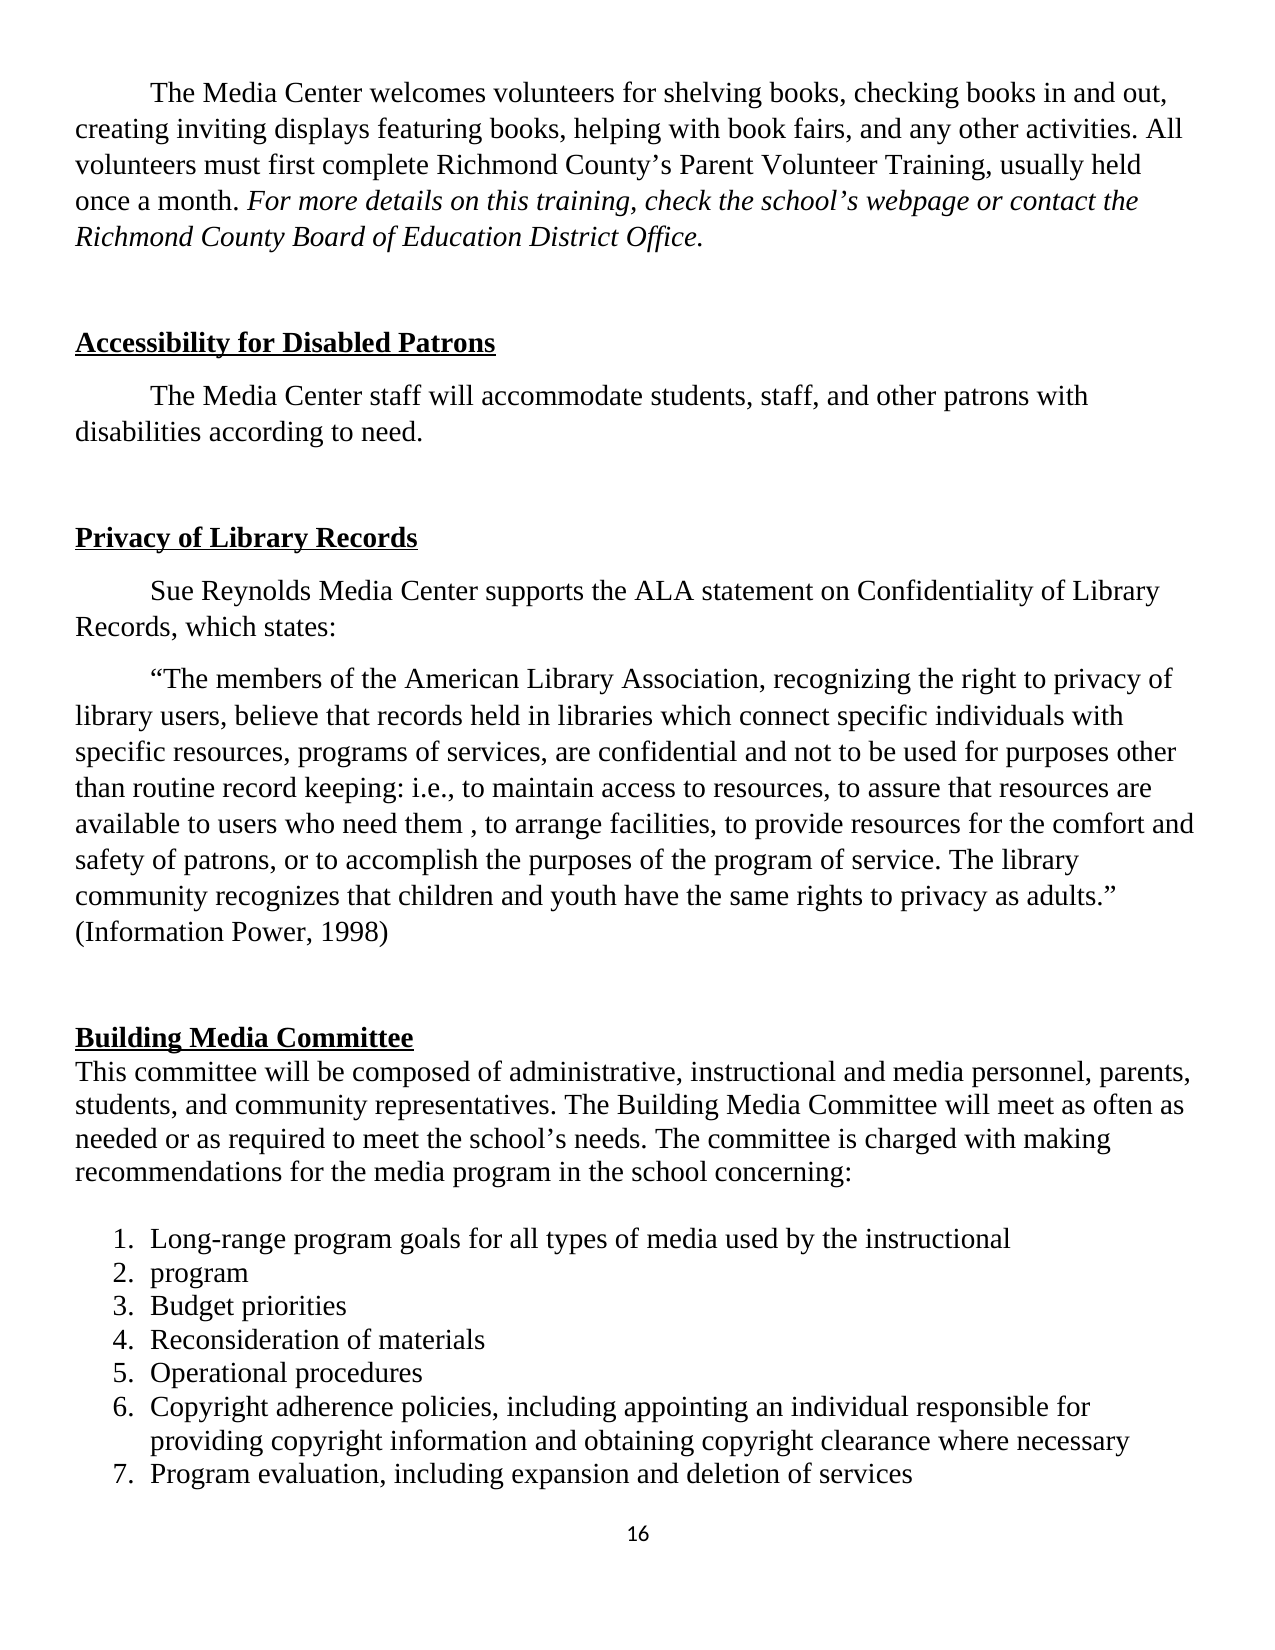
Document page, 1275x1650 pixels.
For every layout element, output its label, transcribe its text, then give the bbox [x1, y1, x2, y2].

text The Media Center staff will accommodate students, staff, and other patrons with disabilities according to need. [75, 378, 1200, 448]
text Building Media Committee [75, 1020, 1200, 1054]
list Operational procedures [112, 1356, 1200, 1389]
text Privacy of Library Records [75, 520, 1200, 553]
text Sue Reynolds Media Center supports the ALA statement on Confidentiality of Library Records, which states: [75, 573, 1200, 642]
text Accessibility for Disabled Patrons [75, 325, 1200, 359]
list Reconsideration of materials [112, 1322, 1200, 1356]
list Budget priorities [112, 1288, 1200, 1322]
text “The members of the American Library Association, recognizing the right to privacy of library users, believe that records held in libraries which connect specific individuals with specific resources, programs of services, are confidential and not to be used for purposes other than routine record keeping: i.e., to maintain access to resources, to assure that resources are available to users who need them , to arrange facilities, to provide resources for the comfort and safety of patrons, or to accomplish the purposes of the program of service. The library community recognizes that children and youth have the same rights to privacy as adults.” (Information Power, 1998) [75, 662, 1200, 948]
list program [112, 1255, 1200, 1288]
list Long-range program goals for all types of media used by the instructional [112, 1221, 1200, 1255]
text The Media Center welcomes volunteers for shelving books, checking books in and out, creating inviting displays featuring books, helping with book fairs, and any other activities. All volunteers must first complete Richmond County’s Parent Volunteer Training, usually held once a month. For more details on this training, check the school’s webpage or contact the Richmond County Board of Education District Office. [75, 75, 1200, 253]
text This committee will be composed of administrative, instructional and media personnel, parents, students, and community representatives. The Building Media Committee will meet as often as needed or as required to meet the school’s needs. The committee is charged with making recommendations for the media program in the school concerning: [75, 1054, 1200, 1188]
list Copyright adherence policies, including appointing an individual responsible for providing copyright information and obtaining copyright clearance where necessary [112, 1389, 1200, 1456]
list Program evaluation, including expansion and deletion of services [112, 1456, 1200, 1490]
